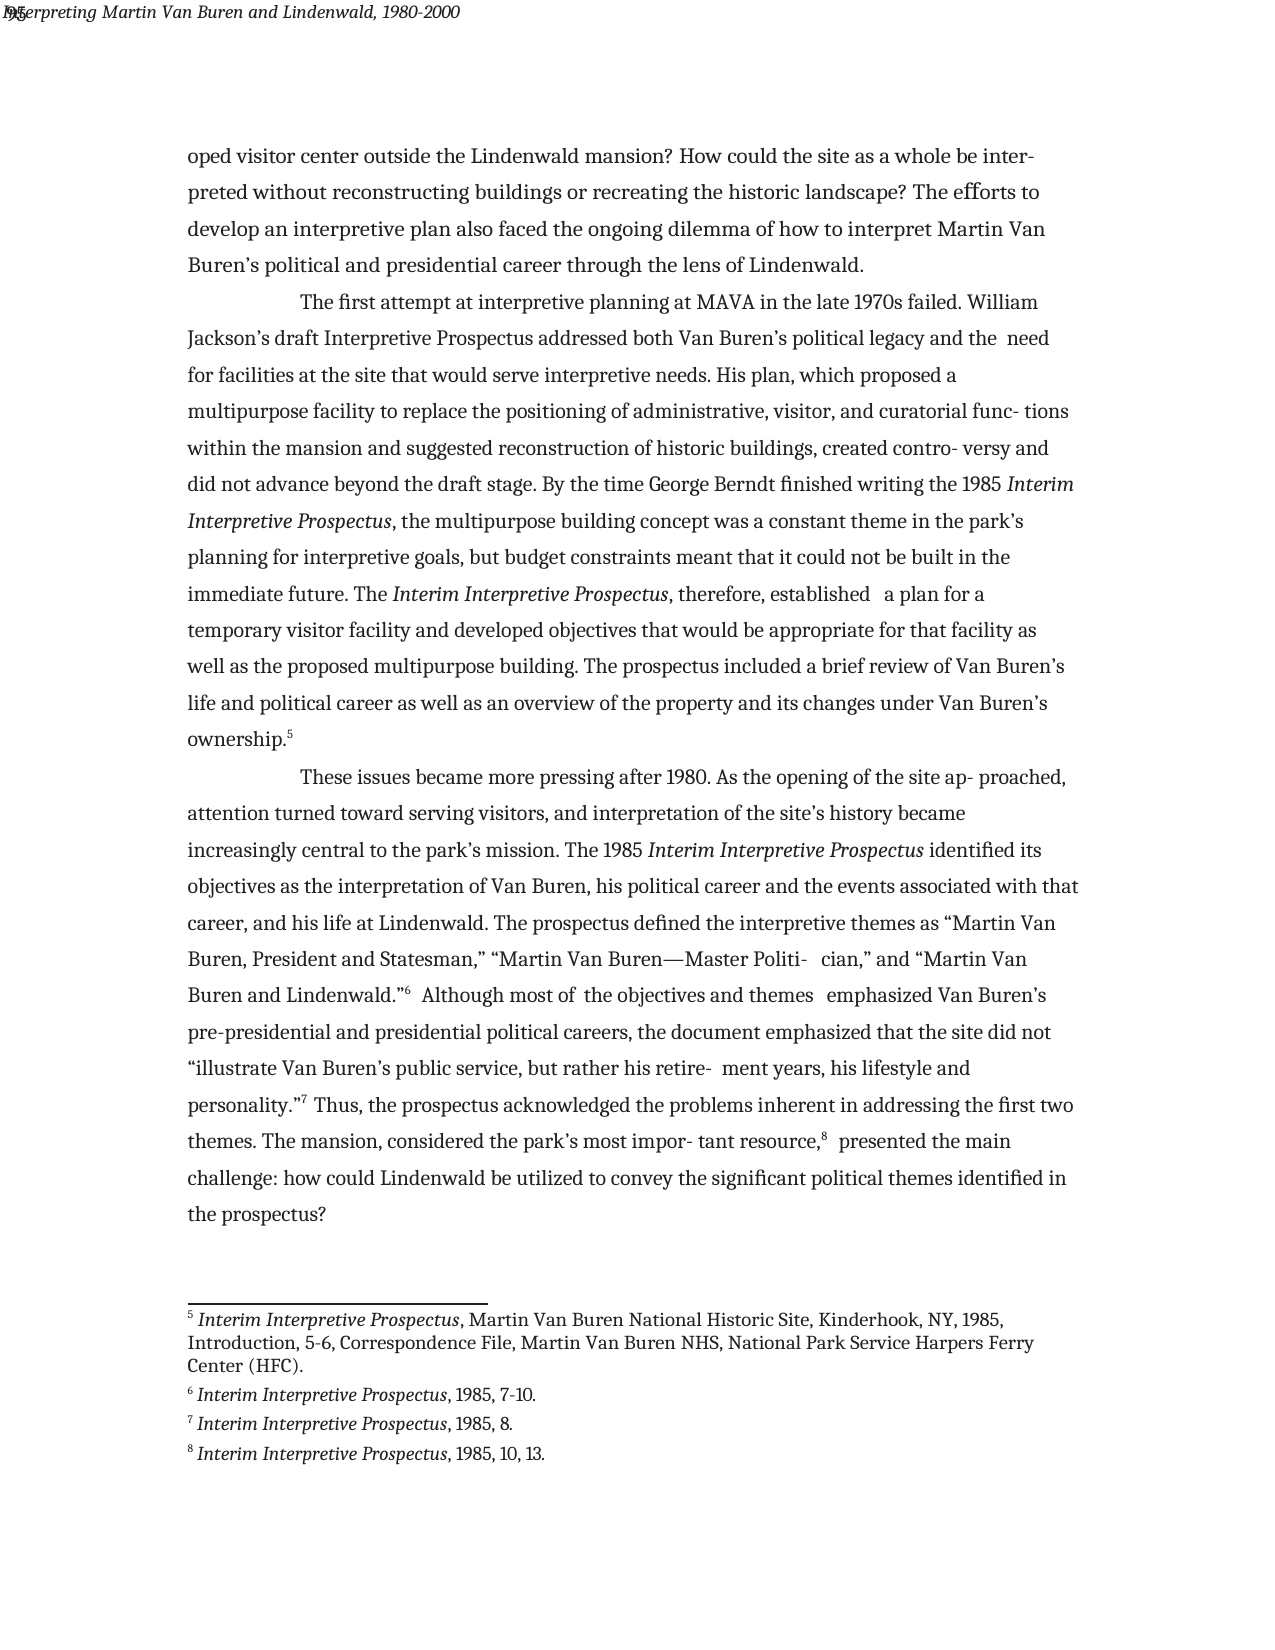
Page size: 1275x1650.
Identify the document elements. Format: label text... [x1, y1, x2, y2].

text 6 Interim Interpretive Prospectus, 1985, 7-10. [187, 1384, 1146, 1406]
text The ﬁrst attempt at interpretive planning at MAVA in the late 1970s failed. William Jackson’s draft Interpretive Prospectus addressed both Van Buren’s political legacy and the need for facilities at the site that would serve interpretive needs. His plan, which proposed a multipurpose facility to replace the positioning of administrative, visitor, and curatorial func- tions within the mansion and suggested reconstruction of historic buildings, created contro- versy and did not advance beyond the draft stage. By the time George Berndt ﬁnished writing the 1985 Interim Interpretive Prospectus, the multipurpose building concept was a constant theme in the park’s planning for interpretive goals, but budget constraints meant that it could not be built in the immediate future. The Interim Interpretive Prospectus, therefore, established a plan for a temporary visitor facility and developed objectives that would be appropriate for that facility as well as the proposed multipurpose building. The prospectus included a brief review of Van Buren’s life and political career as well as an overview of the property and its changes under Van Buren’s ownership.5 [187, 290, 1076, 752]
text 7 Interim Interpretive Prospectus, 1985, 8. [187, 1413, 1146, 1436]
text oped visitor center outside the Lindenwald mansion? How could the site as a whole be inter- preted without reconstructing buildings or recreating the historic landscape? The eﬀorts to develop an interpretive plan also faced the ongoing dilemma of how to interpret Martin Van Buren’s political and presidential career through the lens of Lindenwald. [187, 144, 1088, 278]
text These issues became more pressing after 1980. As the opening of the site ap- proached, attention turned toward serving visitors, and interpretation of the site’s history became increasingly central to the park’s mission. The 1985 Interim Interpretive Prospectus identiﬁed its objectives as the interpretation of Van Buren, his political career and the events associated with that career, and his life at Lindenwald. The prospectus deﬁned the interpretive themes as “Martin Van Buren, President and Statesman,” “Martin Van Buren—Master Politi- cian,” and “Martin Van Buren and Lindenwald.”6 Although most of the objectives and themes emphasized Van Buren’s pre-presidential and presidential political careers, the document emphasized that the site did not “illustrate Van Buren’s public service, but rather his retire- ment years, his lifestyle and personality.”7 Thus, the prospectus acknowledged the problems inherent in addressing the ﬁrst two themes. The mansion, considered the park’s most impor- tant resource,8 presented the main challenge: how could Lindenwald be utilized to convey the signiﬁcant political themes identiﬁed in the prospectus? [187, 764, 1080, 1227]
text 8 Interim Interpretive Prospectus, 1985, 10, 13. [187, 1442, 1146, 1465]
text 5 Interim Interpretive Prospectus, Martin Van Buren National Historic Site, Kinderhook, NY, 1985, Introduction, 5-6, Correspondence File, Martin Van Buren NHS, National Park Service Harpers Ferry Center (HFC). [187, 1304, 1088, 1377]
